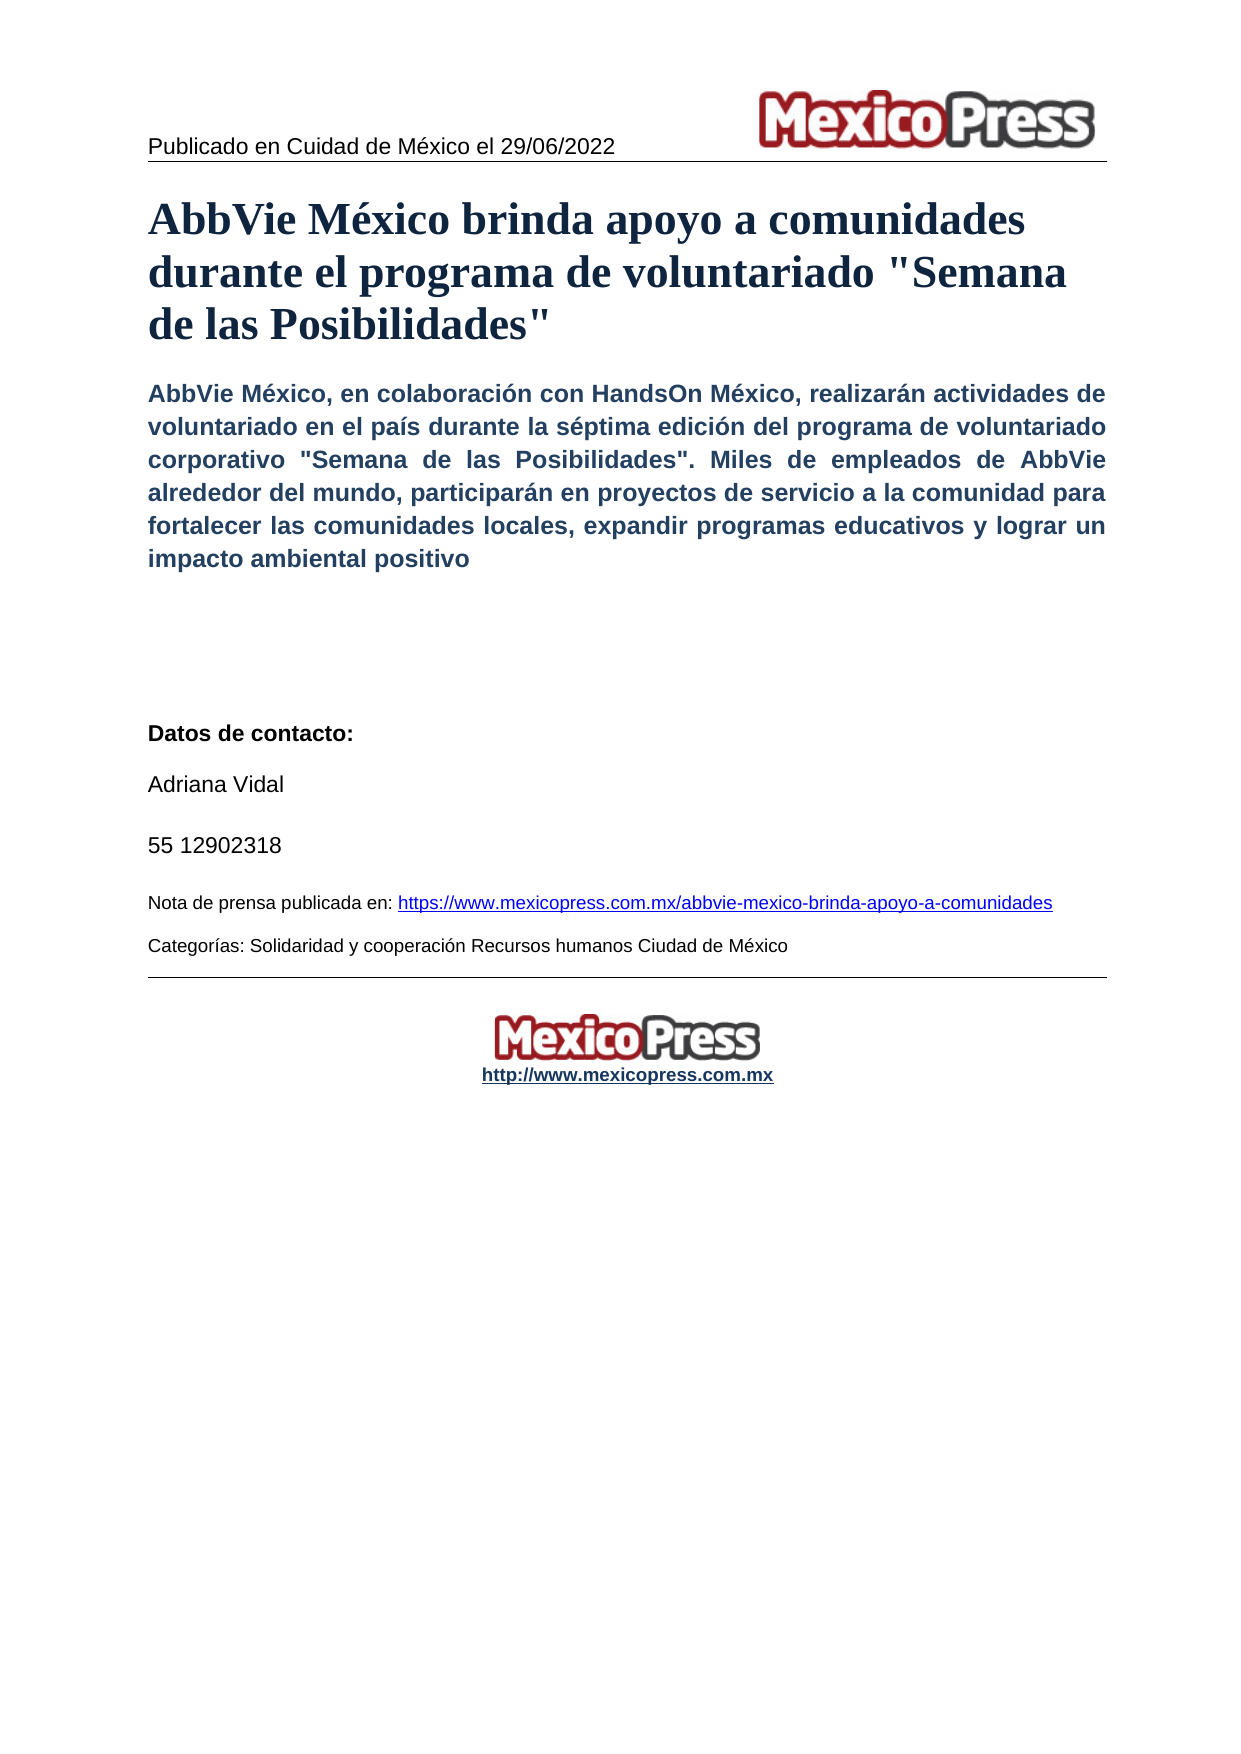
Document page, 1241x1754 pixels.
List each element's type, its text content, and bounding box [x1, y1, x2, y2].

picture [759, 90, 1096, 133]
subtitle AbbVie México brinda apoyo a comunidades durante el programa de voluntariado "Semana de las Posibilidades" [148, 192, 1107, 350]
text Adriana Vidal [148, 771, 1063, 798]
text 55 12902318 [148, 832, 1063, 858]
text Datos de contacto: [148, 720, 1107, 747]
text Categorías: Solidaridad y cooperación Recursos humanos Ciudad de México [148, 934, 1107, 956]
picture [494, 1014, 760, 1061]
text Publicado en Cuidad de México el 29/06/2022 [148, 133, 1107, 161]
text Nota de prensa publicada en: https://www.mexicopress.com.mx/abbvie-mexico-brinda-apoyo-a-comunidades [148, 892, 1107, 914]
text http://www.mexicopress.com.mx [148, 1064, 1107, 1086]
subtitle AbbVie México, en colaboración con HandsOn México, realizarán actividades de voluntariado en el país durante la séptima edición del programa de voluntariado corporativo "Semana de las Posibilidades". Miles de empleados de AbbVie alrededor del mundo, participarán en proyectos de servicio a la comunidad para fortalecer las comunidades locales, expandir programas educativos y lograr un impacto ambiental positivo [148, 379, 1107, 573]
